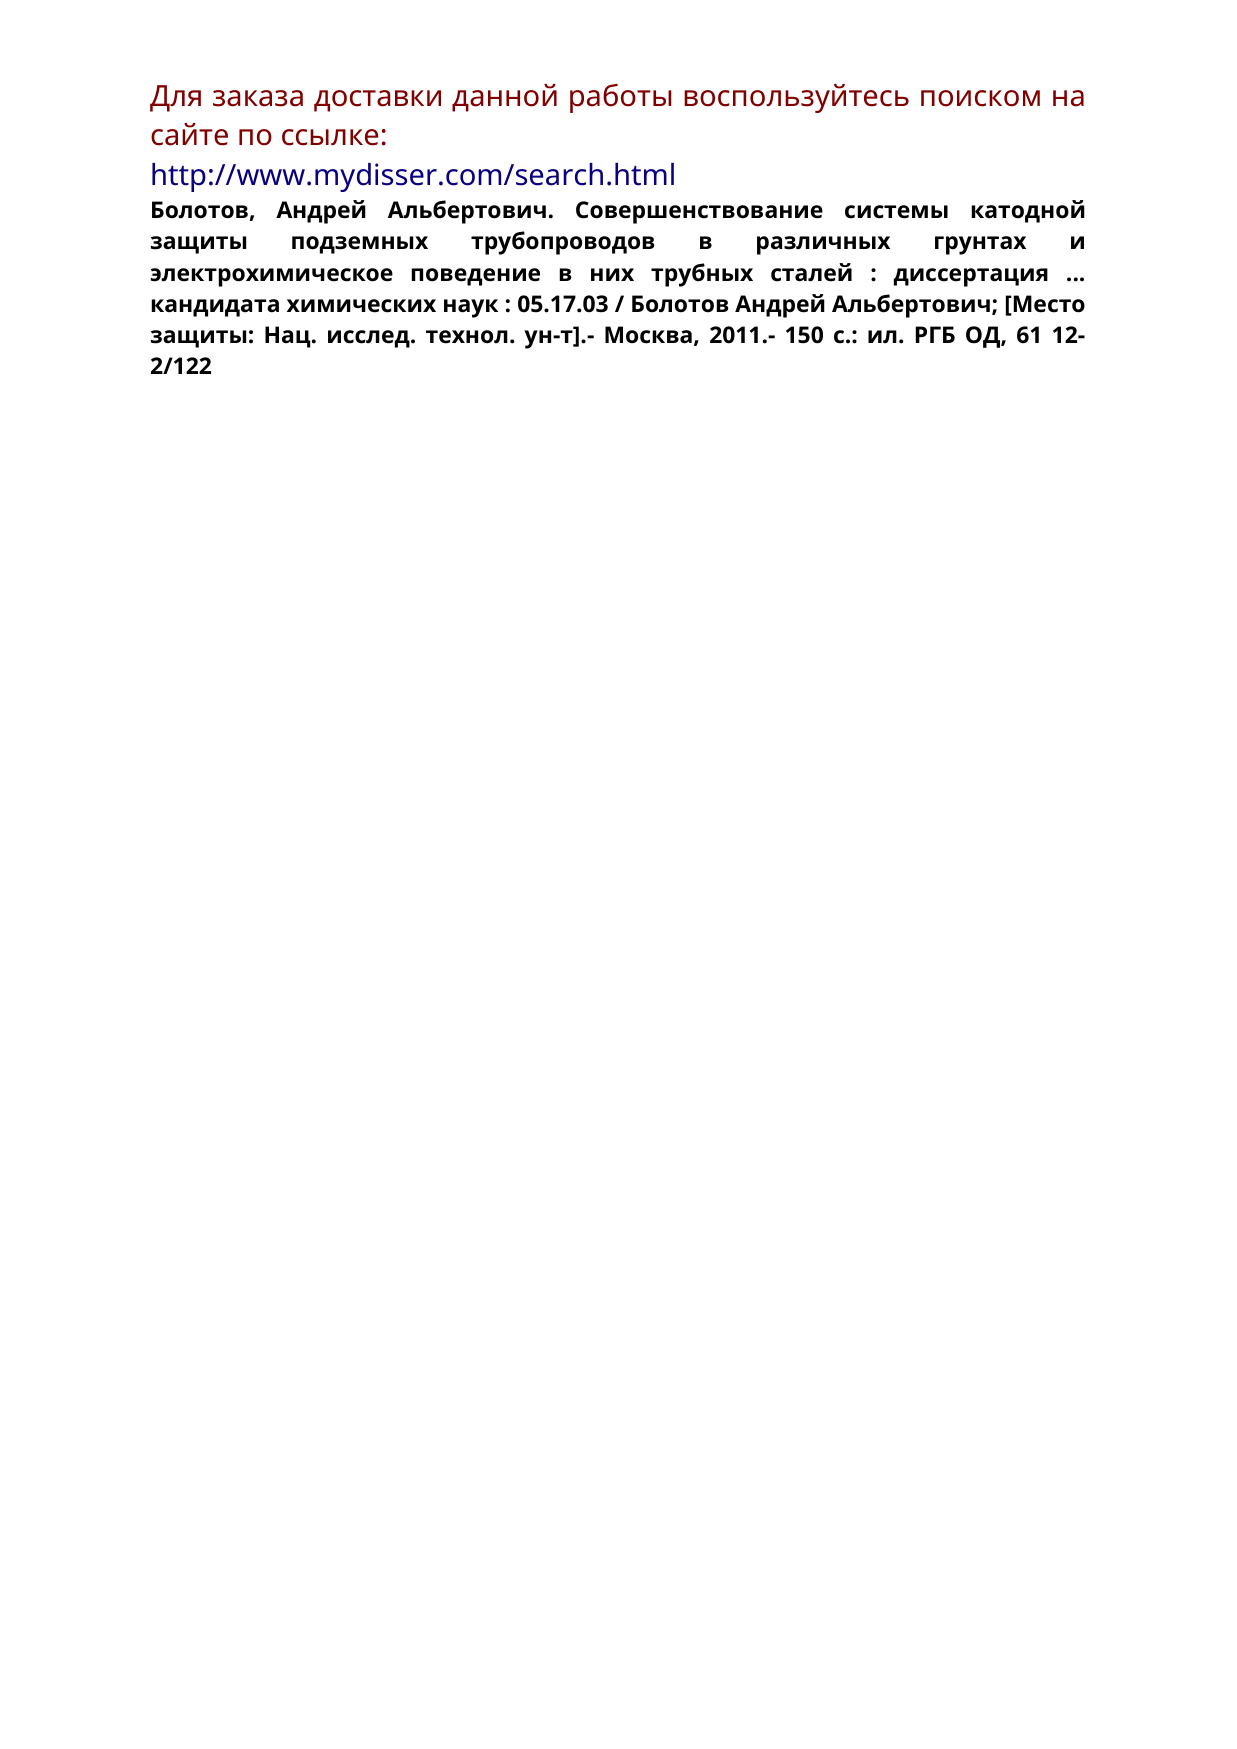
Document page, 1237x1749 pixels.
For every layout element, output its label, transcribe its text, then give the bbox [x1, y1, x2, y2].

text Болотов, Андрей Альбертович. Совершенствование системы катодной защиты подземных трубопроводов в различных грунтах и электрохимическое поведение в них трубных сталей : диссертация ... кандидата химических наук : 05.17.03 / Болотов Андрей Альбертович; [Место защиты: Нац. исслед. технол. ун-т].- Москва, 2011.- 150 с.: ил. РГБ ОД, 61 12-2/122 [150, 194, 1086, 382]
